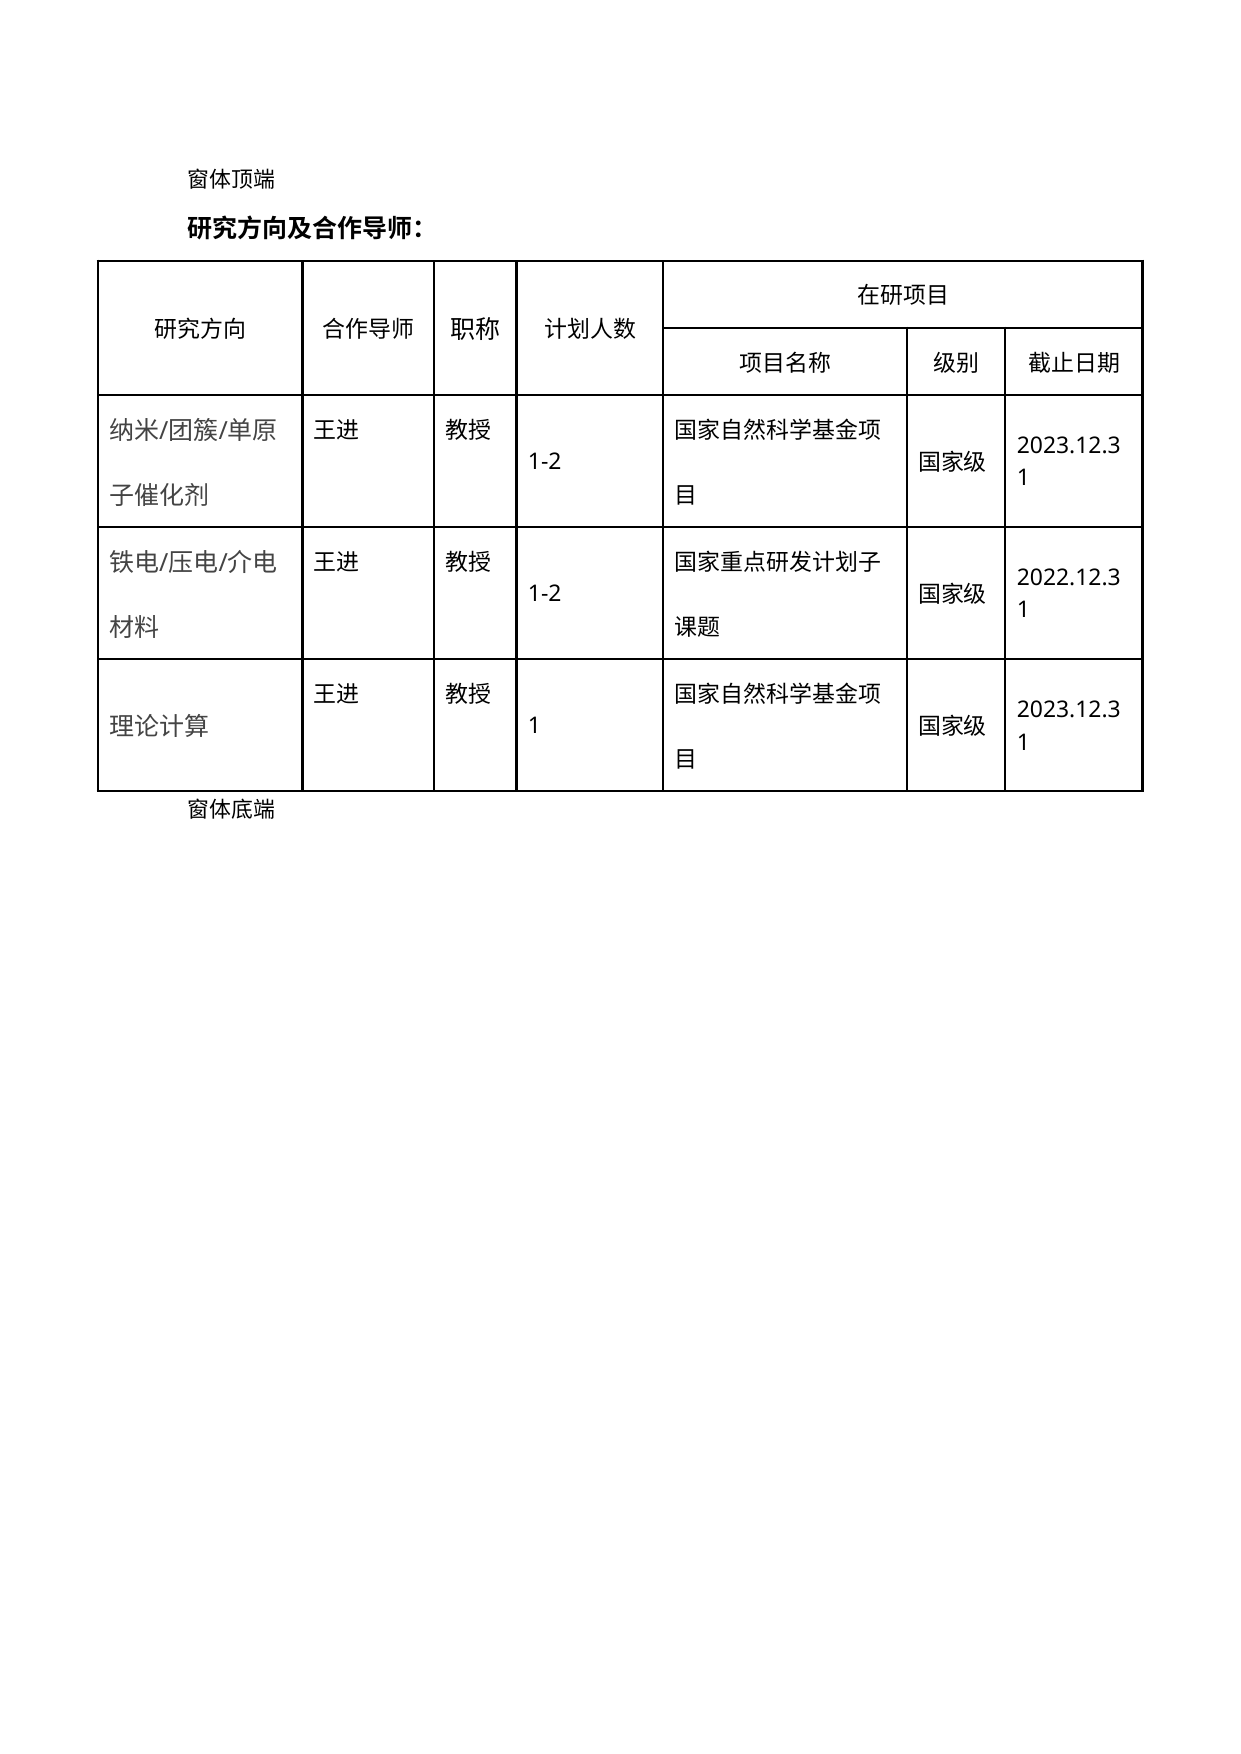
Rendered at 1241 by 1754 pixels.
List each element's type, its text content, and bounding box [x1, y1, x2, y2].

table_header 合作导师 [304, 262, 433, 394]
text 研究方向及合作导师： [187, 194, 1053, 259]
table_cell 铁电/压电/介电材料 [99, 528, 301, 658]
table_cell 1-2 [518, 396, 662, 526]
table_cell 2023.12.31 [1006, 660, 1141, 790]
table_cell 教授 [435, 660, 515, 790]
table_cell 1-2 [518, 528, 662, 658]
table_cell 教授 [435, 528, 515, 658]
table_cell 2022.12.31 [1006, 528, 1141, 658]
table_cell 王进 [304, 528, 433, 658]
table_cell 国家重点研发计划子课题 [664, 528, 906, 658]
table_cell 纳米/团簇/单原子催化剂 [99, 396, 301, 526]
table_cell 理论计算 [99, 660, 301, 790]
table_cell 2023.12.31 [1006, 396, 1141, 526]
table_cell 教授 [435, 396, 515, 526]
table_cell 国家自然科学基金项目 [664, 660, 906, 790]
table_cell 1 [518, 660, 662, 790]
table_header 计划人数 [518, 262, 662, 394]
table_cell 王进 [304, 660, 433, 790]
table_cell 国家级 [908, 528, 1004, 658]
table_cell 级别 [908, 329, 1004, 394]
table_header 研究方向 [99, 262, 301, 394]
table_cell 王进 [304, 396, 433, 526]
table_cell 项目名称 [664, 329, 906, 394]
table_cell 国家级 [908, 396, 1004, 526]
table_cell 截止日期 [1006, 329, 1141, 394]
table_cell 国家级 [908, 660, 1004, 790]
table_cell 国家自然科学基金项目 [664, 396, 906, 526]
table_header 在研项目 [664, 262, 1141, 327]
table_header 职称 [435, 262, 515, 394]
